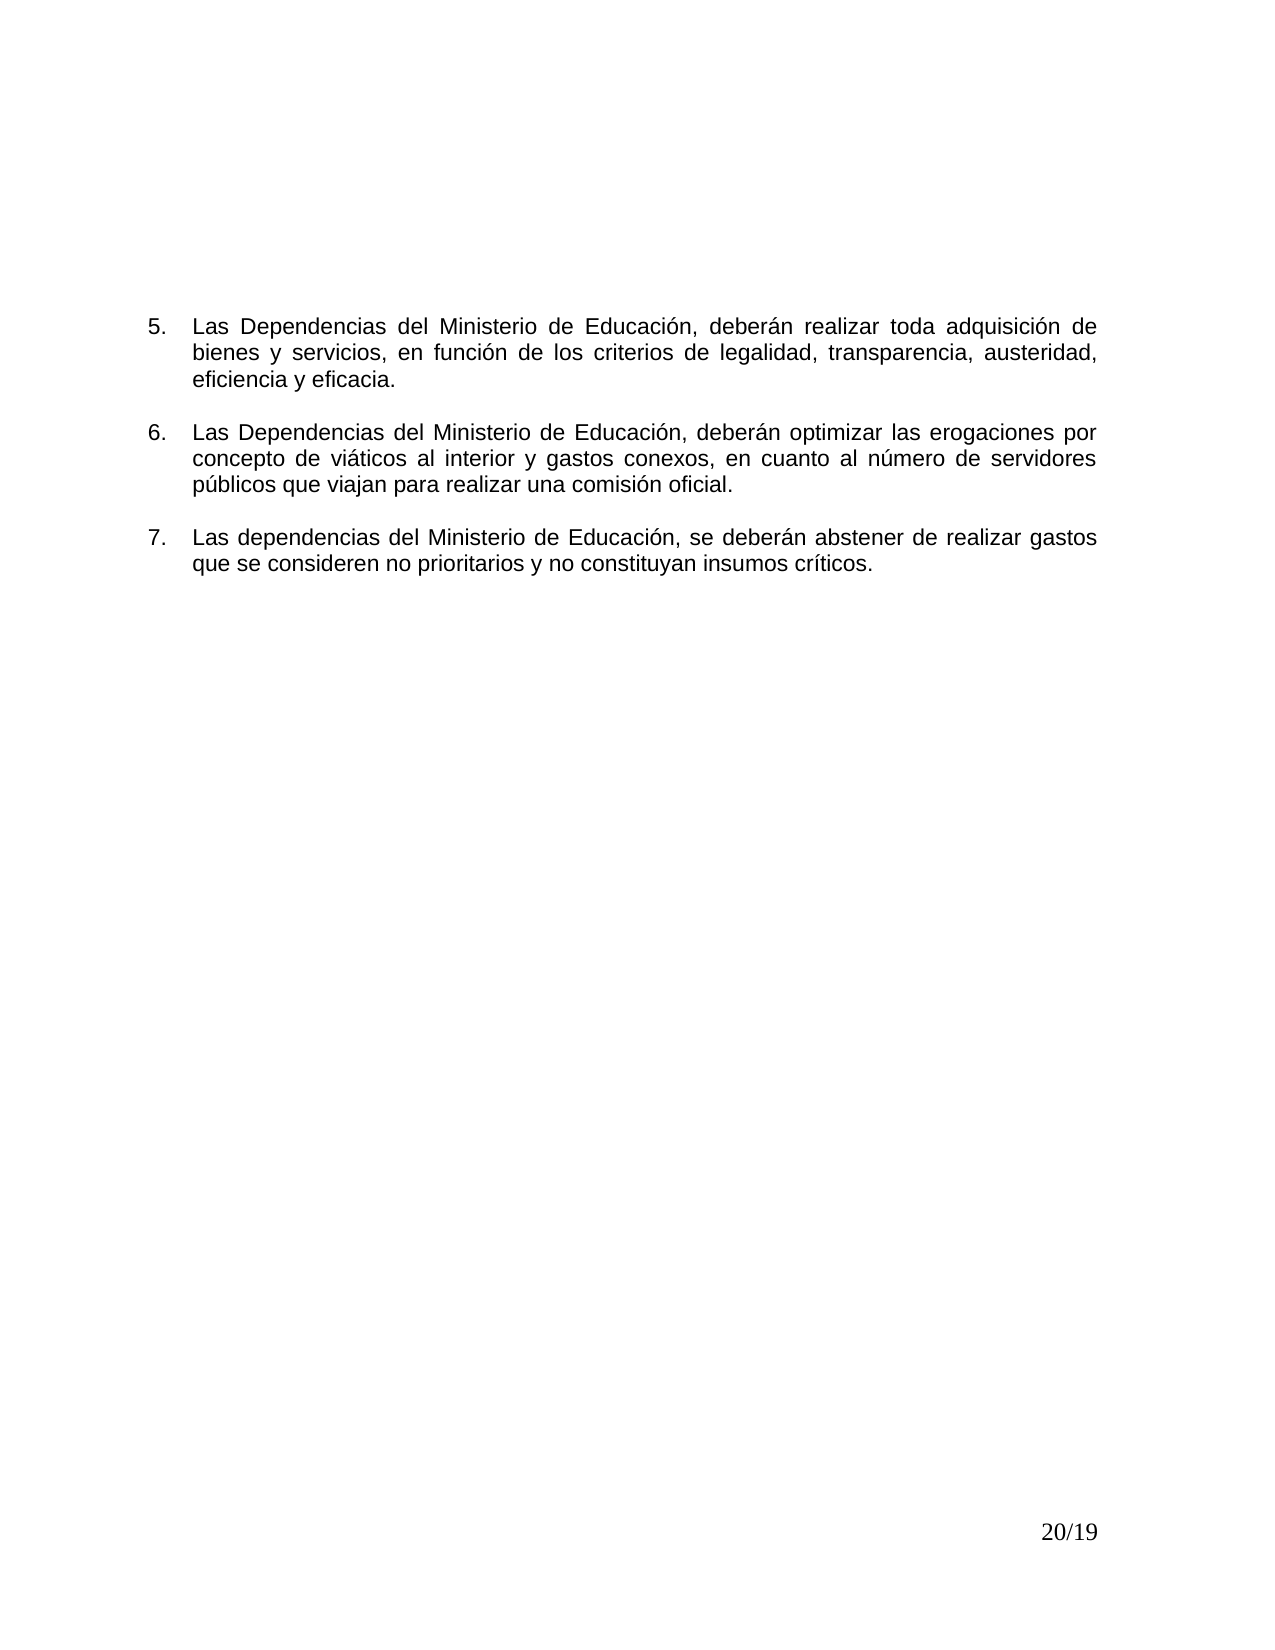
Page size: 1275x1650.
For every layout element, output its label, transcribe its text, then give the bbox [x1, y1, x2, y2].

list Las dependencias del Ministerio de Educación, se deberán abstener de realizar gastos que se consideren no prioritarios y no constituyan insumos críticos. [148, 524, 1098, 577]
list Las Dependencias del Ministerio de Educación, deberán optimizar las erogaciones por concepto de viáticos al interior y gastos conexos, en cuanto al número de servidores públicos que viajan para realizar una comisión oficial. [148, 418, 1098, 497]
list Las Dependencias del Ministerio de Educación, deberán realizar toda adquisición de bienes y servicios, en función de los criterios de legalidad, transparencia, austeridad, eficiencia y eficacia. [148, 313, 1098, 392]
